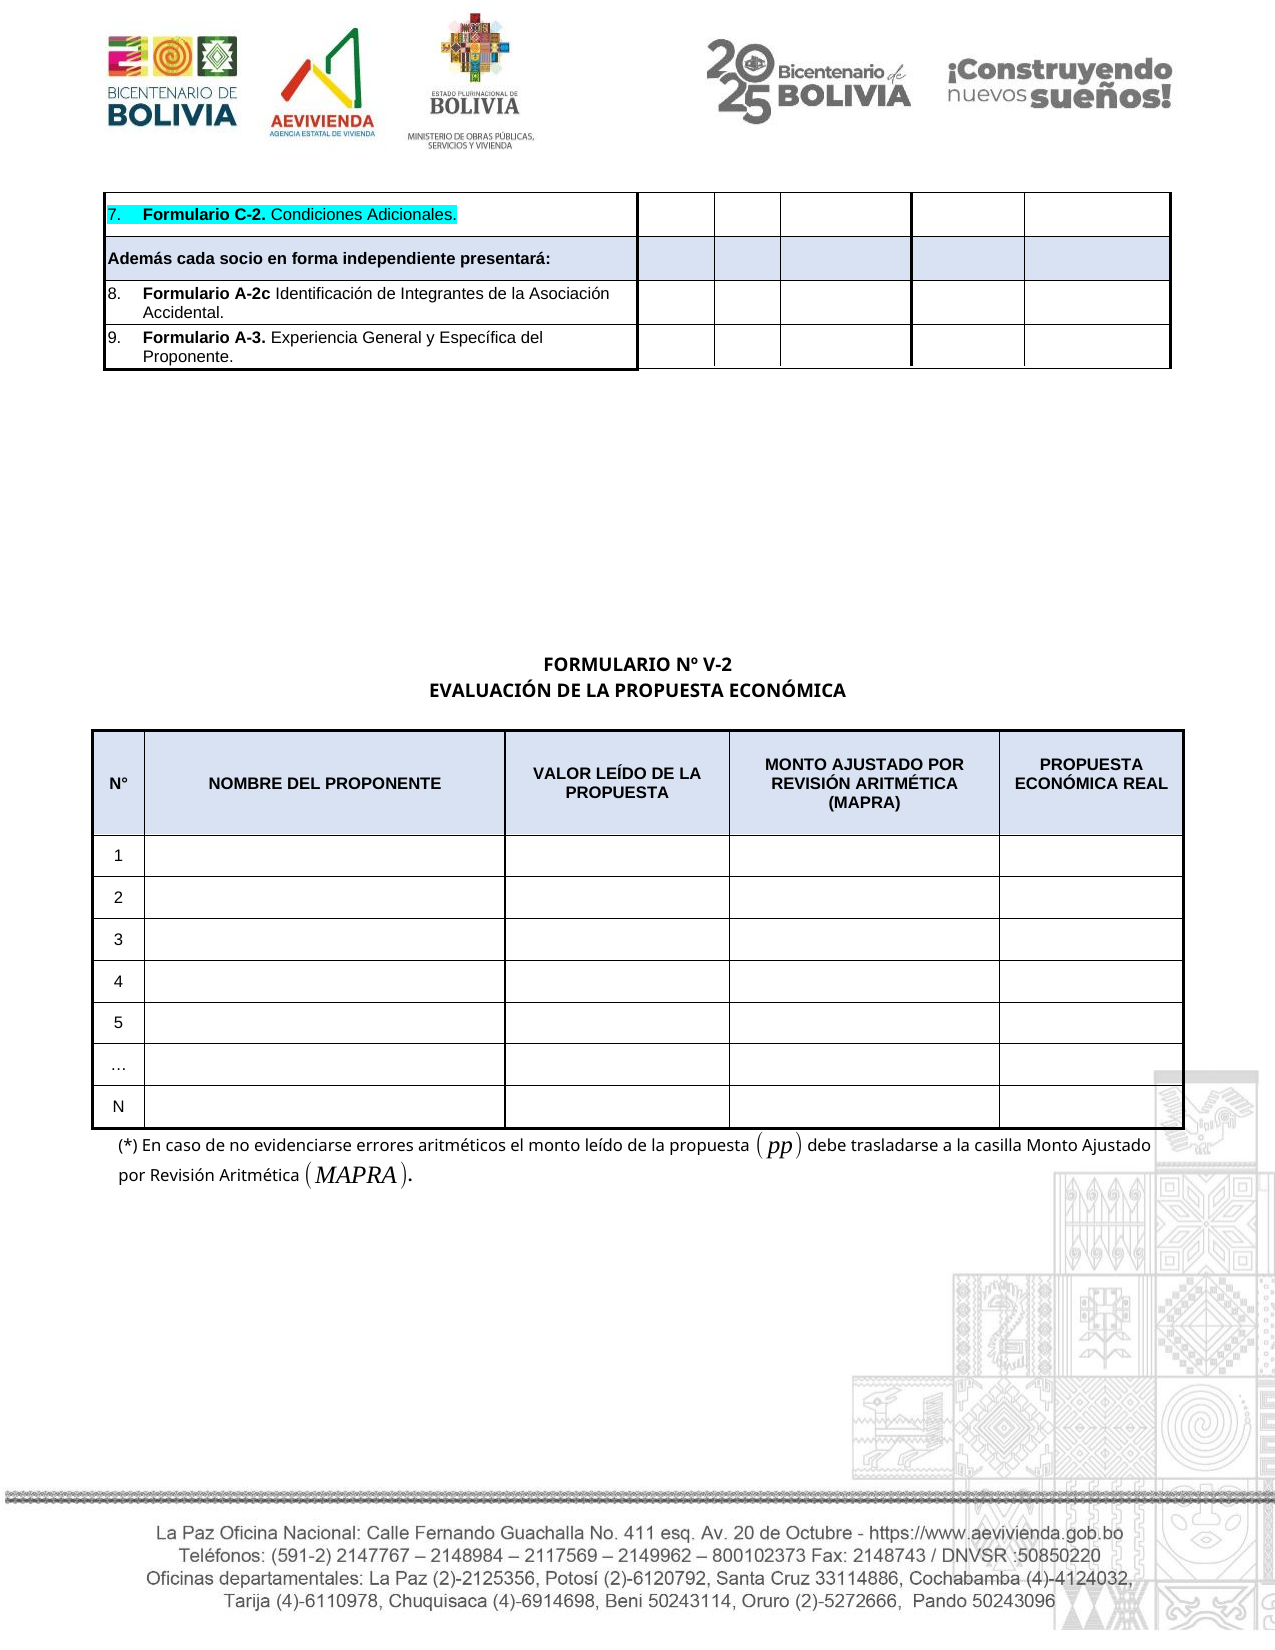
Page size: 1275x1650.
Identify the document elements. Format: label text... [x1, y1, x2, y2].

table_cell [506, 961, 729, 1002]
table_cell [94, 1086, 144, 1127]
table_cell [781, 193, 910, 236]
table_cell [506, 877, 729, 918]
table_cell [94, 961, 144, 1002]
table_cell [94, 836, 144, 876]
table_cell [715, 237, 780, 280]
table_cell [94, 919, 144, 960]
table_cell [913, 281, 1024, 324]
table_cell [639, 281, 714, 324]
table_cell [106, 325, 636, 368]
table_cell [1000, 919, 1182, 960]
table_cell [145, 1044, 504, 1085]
picture [1, 0, 1275, 1631]
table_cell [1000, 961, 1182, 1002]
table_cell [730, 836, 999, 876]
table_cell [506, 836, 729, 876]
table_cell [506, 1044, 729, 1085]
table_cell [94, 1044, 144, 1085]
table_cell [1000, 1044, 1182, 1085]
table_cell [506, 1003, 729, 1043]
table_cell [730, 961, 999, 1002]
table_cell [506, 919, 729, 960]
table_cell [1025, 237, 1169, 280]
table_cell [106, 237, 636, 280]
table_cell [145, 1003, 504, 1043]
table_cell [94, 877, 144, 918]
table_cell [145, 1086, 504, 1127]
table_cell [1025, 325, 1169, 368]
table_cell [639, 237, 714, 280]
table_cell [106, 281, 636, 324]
text FORMULARIO Nº V-2 [177, 651, 1098, 677]
text EVALUACIÓN DE LA PROPUESTA ECONÓMICA [177, 677, 1098, 702]
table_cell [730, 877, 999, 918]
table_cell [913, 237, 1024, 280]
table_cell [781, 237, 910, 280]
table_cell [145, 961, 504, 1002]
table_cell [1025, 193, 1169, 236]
text (*) En caso de no evidenciarse errores aritméticos el monto leído de la propuesta debe trasladarse a la casilla Monto Ajustado por Revisión Aritmética . [118, 1130, 1152, 1190]
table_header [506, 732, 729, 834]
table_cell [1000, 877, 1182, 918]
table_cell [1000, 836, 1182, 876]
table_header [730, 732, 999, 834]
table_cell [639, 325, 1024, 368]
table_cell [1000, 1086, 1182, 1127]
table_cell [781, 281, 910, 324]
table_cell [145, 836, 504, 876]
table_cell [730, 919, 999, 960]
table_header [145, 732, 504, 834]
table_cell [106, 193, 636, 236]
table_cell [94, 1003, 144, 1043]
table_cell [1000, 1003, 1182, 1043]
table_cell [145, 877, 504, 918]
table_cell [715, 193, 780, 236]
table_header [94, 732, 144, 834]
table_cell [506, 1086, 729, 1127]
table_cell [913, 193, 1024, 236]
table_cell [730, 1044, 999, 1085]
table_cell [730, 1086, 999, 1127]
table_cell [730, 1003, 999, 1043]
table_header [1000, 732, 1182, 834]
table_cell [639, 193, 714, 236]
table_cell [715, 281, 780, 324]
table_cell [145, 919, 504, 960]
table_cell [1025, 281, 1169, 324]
